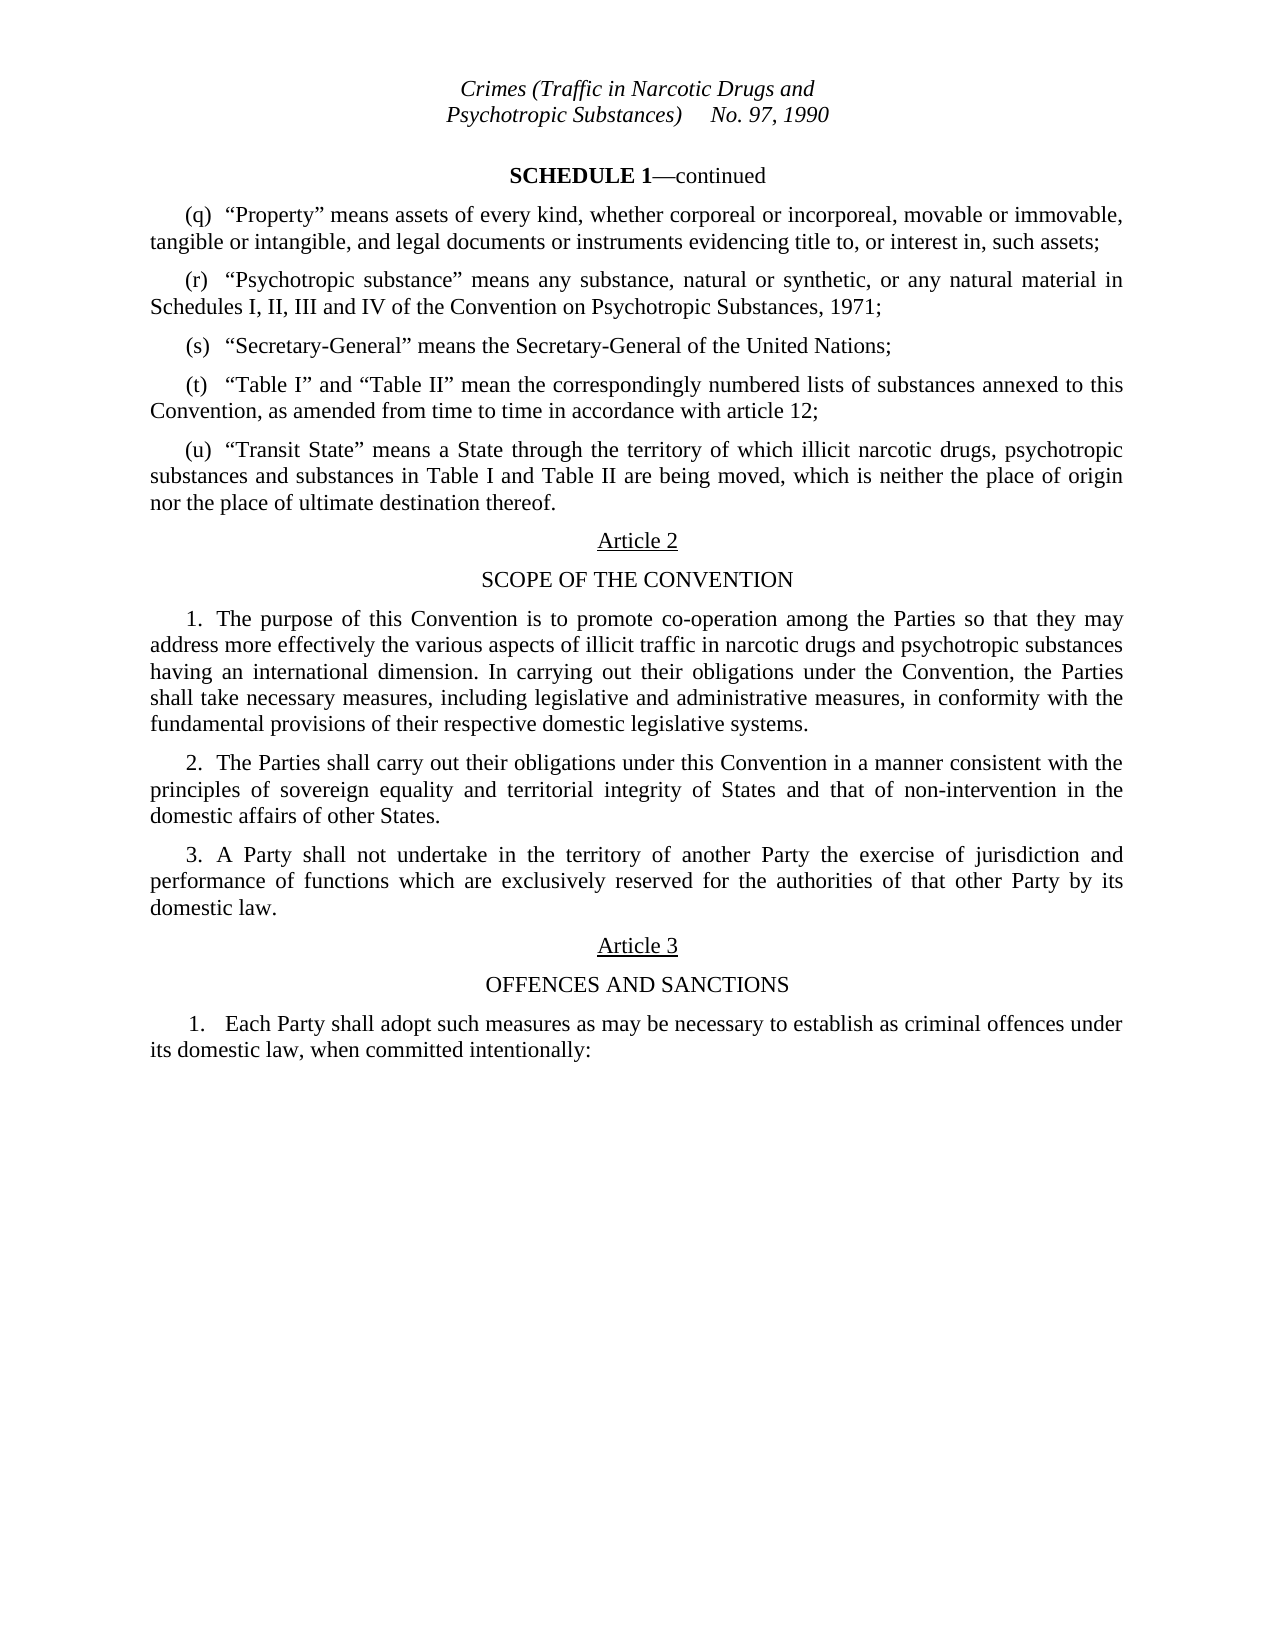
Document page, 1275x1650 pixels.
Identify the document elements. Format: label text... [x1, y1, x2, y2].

text Article 3 [150, 932, 1125, 959]
text (t) “Table I” and “Table II” mean the correspondingly numbered lists of substances annexed to this Convention, as amended from time to time in accordance with article 12; [150, 371, 1125, 423]
text OFFENCES AND SANCTIONS [150, 971, 1125, 998]
text SCOPE OF THE CONVENTION [150, 566, 1125, 593]
text 1. The purpose of this Convention is to promote co-operation among the Parties so that they may address more effectively the various aspects of illicit traffic in narcotic drugs and psychotropic substances having an international dimension. In carrying out their obligations under the Convention, the Parties shall take necessary measures, including legislative and administrative measures, in conformity with the fundamental provisions of their respective domestic legislative systems. [150, 605, 1125, 737]
text 2. The Parties shall carry out their obligations under this Convention in a manner consistent with the principles of sovereign equality and territorial integrity of States and that of non-intervention in the domestic affairs of other States. [150, 749, 1125, 828]
text 1. Each Party shall adopt such measures as may be necessary to establish as criminal offences under its domestic law, when committed intentionally: [150, 1010, 1125, 1063]
text 3. A Party shall not undertake in the territory of another Party the exercise of jurisdiction and performance of functions which are exclusively reserved for the authorities of that other Party by its domestic law. [150, 841, 1125, 920]
text Article 2 [150, 527, 1125, 554]
text SCHEDULE 1—continued [150, 162, 1125, 189]
text (r) “Psychotropic substance” means any substance, natural or synthetic, or any natural material in Schedules I, II, III and IV of the Convention on Psychotropic Substances, 1971; [150, 267, 1125, 319]
text (q) “Property” means assets of every kind, whether corporeal or incorporeal, movable or immovable, tangible or intangible, and legal documents or instruments evidencing title to, or interest in, such assets; [150, 201, 1125, 254]
text (s) “Secretary-General” means the Secretary-General of the United Nations; [150, 332, 1125, 358]
text (u) “Transit State” means a State through the territory of which illicit narcotic drugs, psychotropic substances and substances in Table I and Table II are being moved, which is neither the place of origin nor the place of ultimate destination thereof. [150, 436, 1125, 515]
